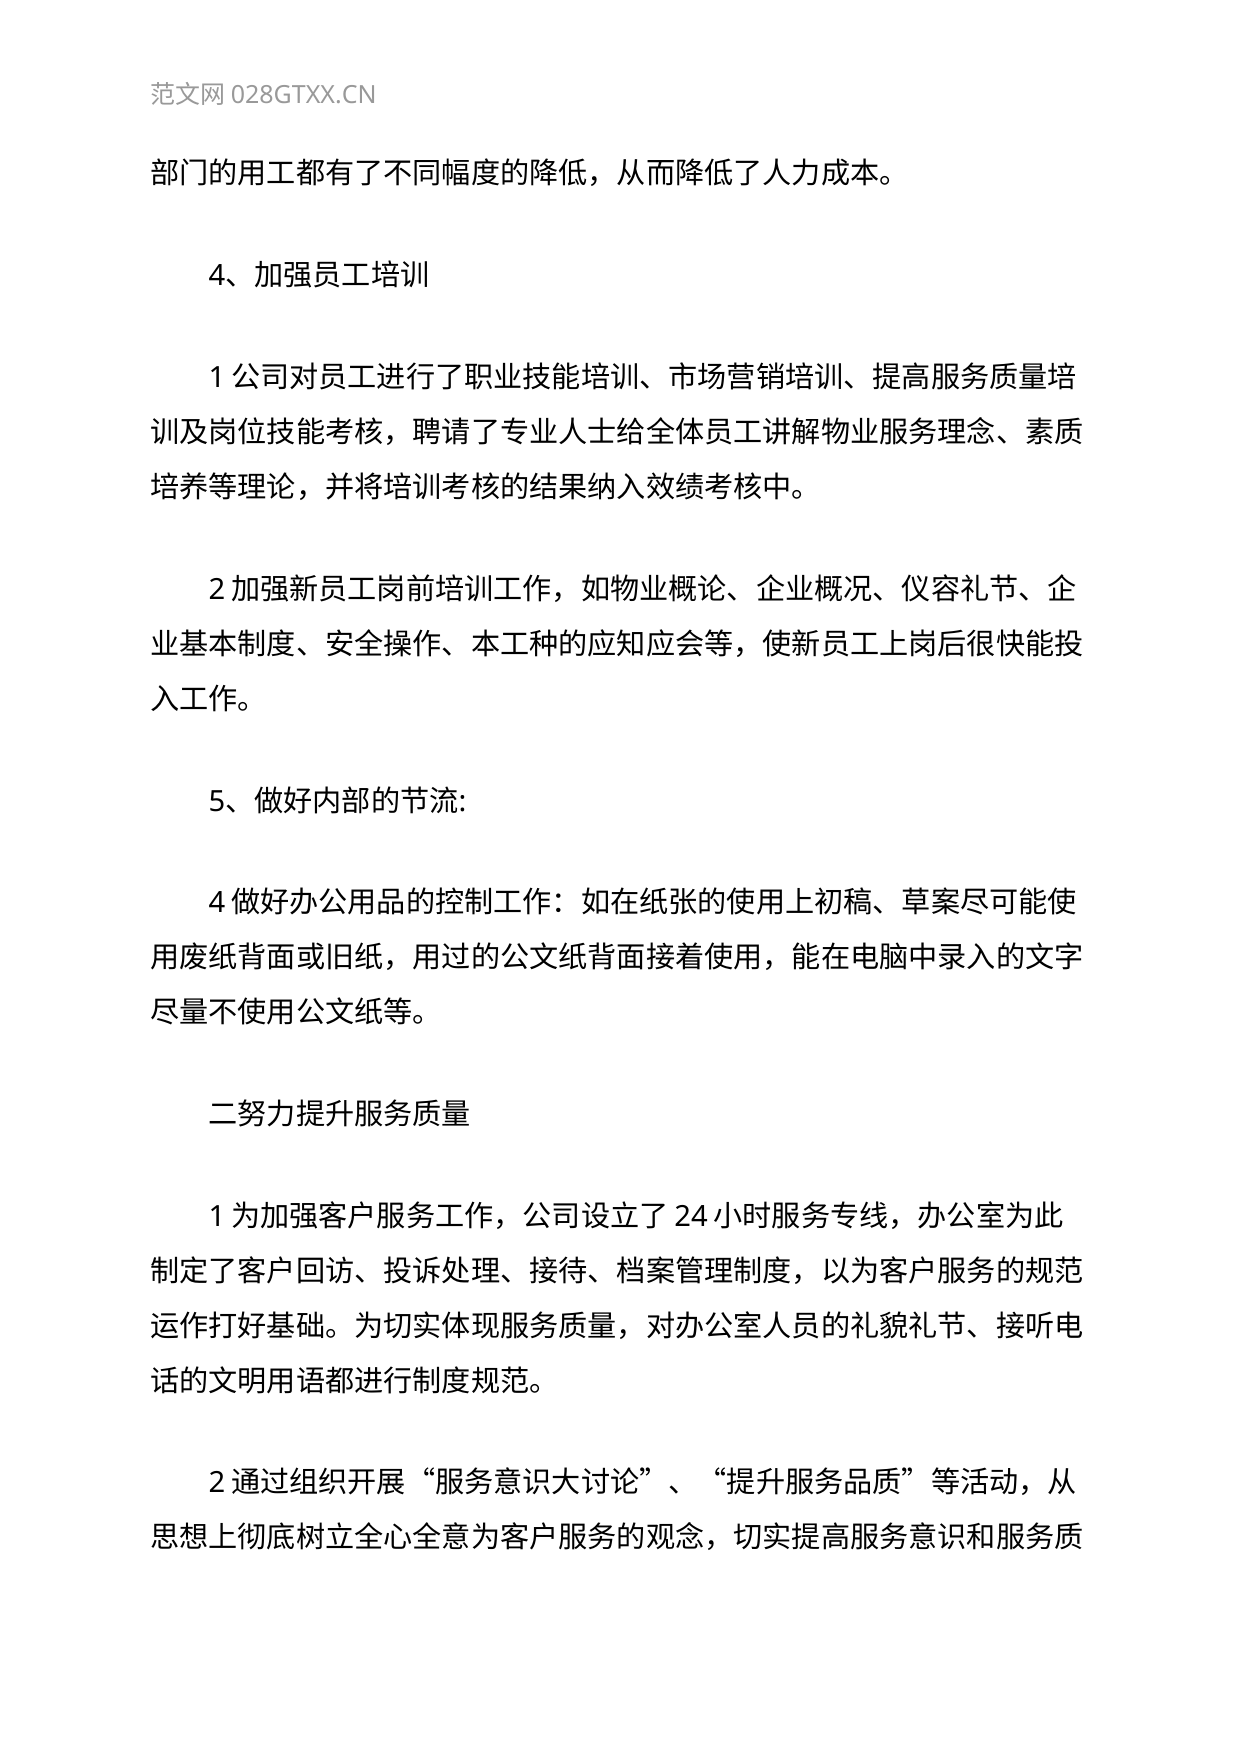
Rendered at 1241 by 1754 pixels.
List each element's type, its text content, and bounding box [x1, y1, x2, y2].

text 2加强新员工岗前培训工作，如物业概论、企业概况、仪容礼节、企业基本制度、安全操作、本工种的应知应会等，使新员工上岗后很快能投入工作。 [150, 565, 1090, 718]
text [150, 1459, 1090, 1556]
text 5、做好内部的节流: [150, 777, 1090, 819]
text 1为加强客户服务工作，公司设立了24小时服务专线，办公室为此制定了客户回访、投诉处理、接待、档案管理制度，以为客户服务的规范运作打好基础。为切实体现服务质量，对办公室人员的礼貌礼节、接听电话的文明用语都进行制度规范。 [150, 1192, 1090, 1399]
text 1公司对员工进行了职业技能培训、市场营销培训、提高服务质量培训及岗位技能考核，聘请了专业人士给全体员工讲解物业服务理念、素质培养等理论，并将培训考核的结果纳入效绩考核中。 [150, 354, 1090, 506]
text 4做好办公用品的控制工作：如在纸张的使用上初稿、草案尽可能使用废纸背面或旧纸，用过的公文纸背面接着使用，能在电脑中录入的文字尽量不使用公文纸等。 [150, 879, 1090, 1031]
text 二努力提升服务质量 [150, 1091, 1090, 1133]
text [150, 150, 1090, 192]
text 4、加强员工培训 [150, 252, 1090, 294]
